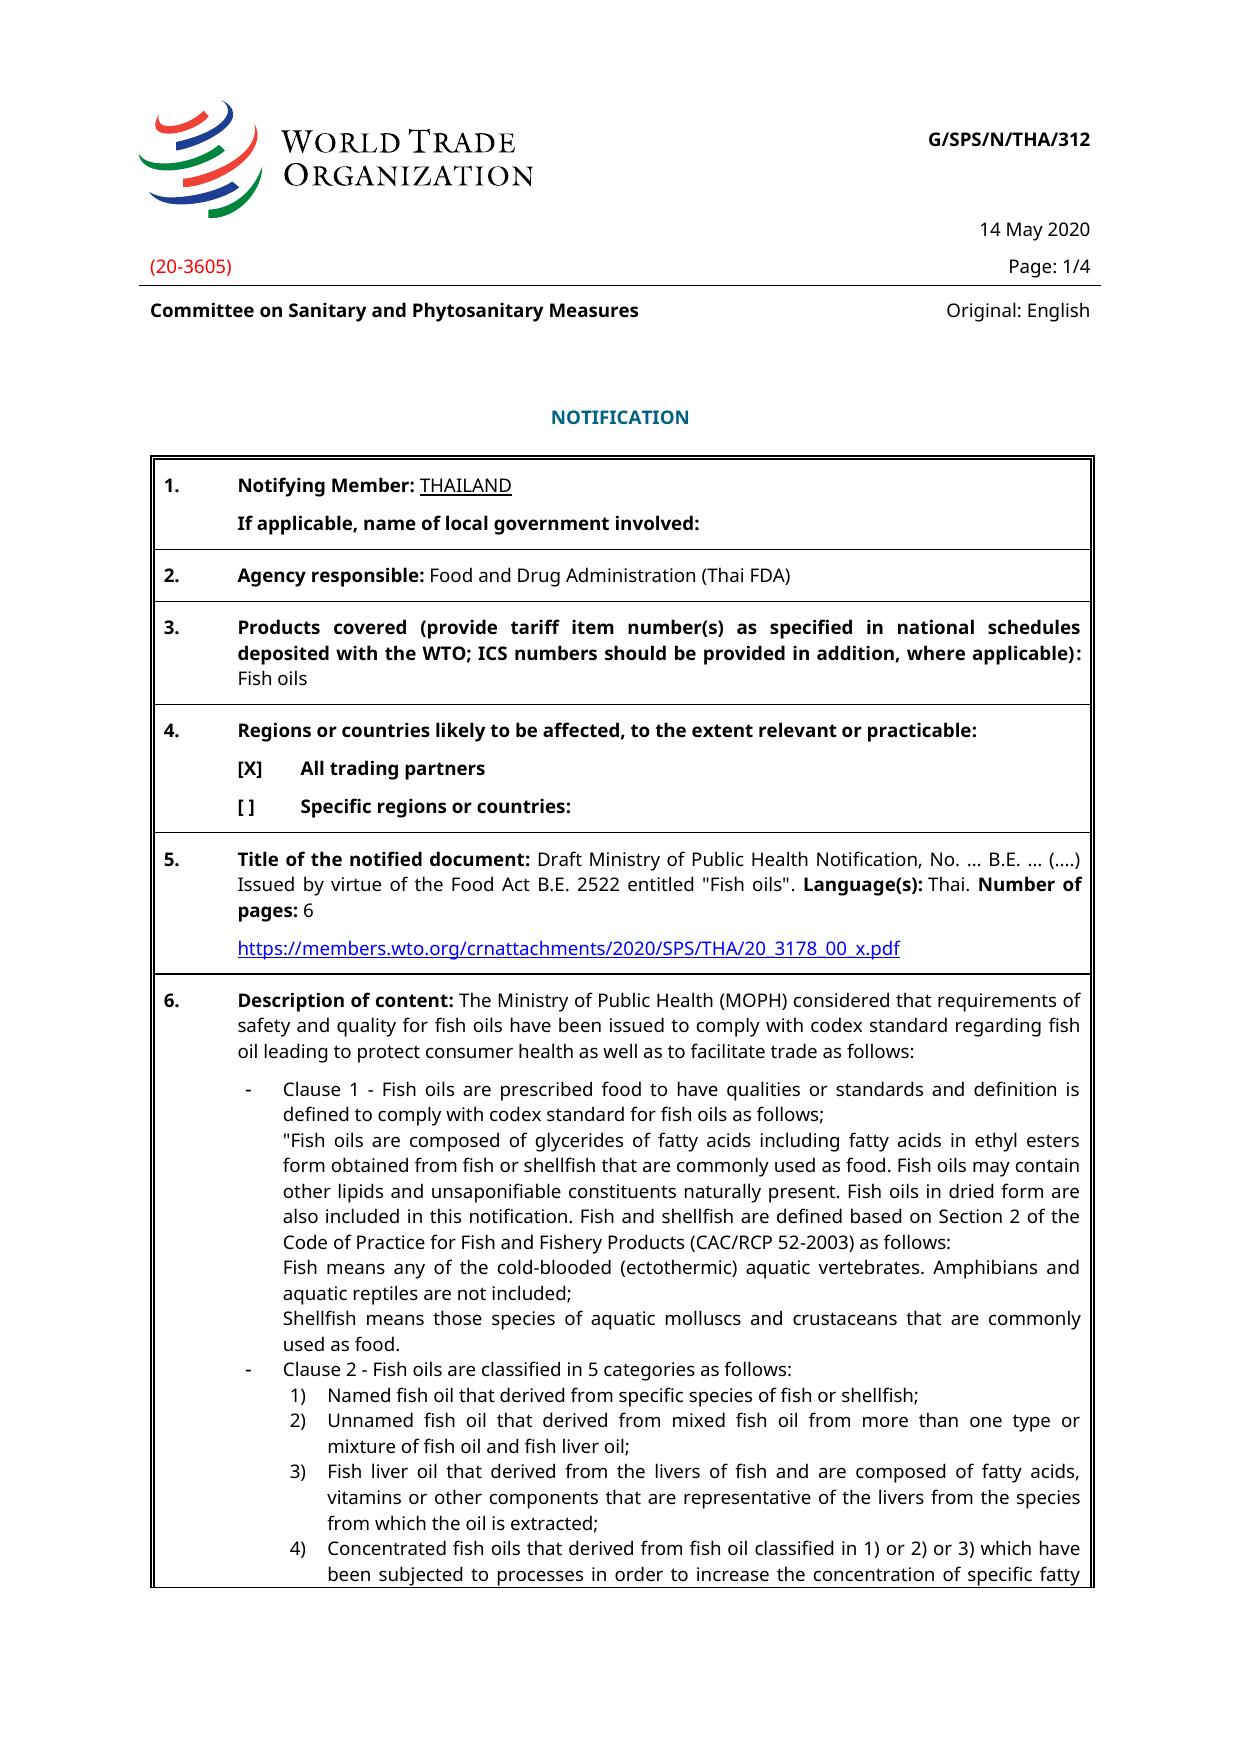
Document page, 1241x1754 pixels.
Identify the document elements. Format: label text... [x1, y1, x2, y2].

table_cell Regions or countries likely to be affected, to the extent relevant or practicable: [X] All trading partners [ ] Specific regions or countries: [226, 705, 1090, 832]
table_header 1. [155, 460, 226, 548]
table_cell Title of the notified document: Draft Ministry of Public Health Notification, No. … B.E. … (....) Issued by virtue of the Food Act B.E. 2522 entitled "Fish oils". Language(s): Thai. Number of pages: 6 https://members.wto.org/crnattachments/2020/SPS/THA/20_3178_00_x.pdf [226, 833, 1090, 973]
table_cell Agency responsible: Food and Drug Administration (Thai FDA) [226, 550, 1090, 601]
table_cell Products covered (provide tariff item number(s) as specified in national schedules deposited with the WTO; ICS numbers should be provided in addition, where applicable): Fish oils [226, 602, 1090, 704]
table_cell 5. [155, 833, 226, 973]
title NOTIFICATION [150, 405, 1090, 430]
table_cell 2. [155, 550, 226, 601]
table_cell 4. [155, 705, 226, 832]
table_header Notifying Member: Thailand If applicable, name of local government involved: [226, 460, 1090, 548]
table_cell 3. [155, 602, 226, 704]
table_cell 6. [155, 975, 226, 1586]
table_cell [226, 975, 1090, 1586]
